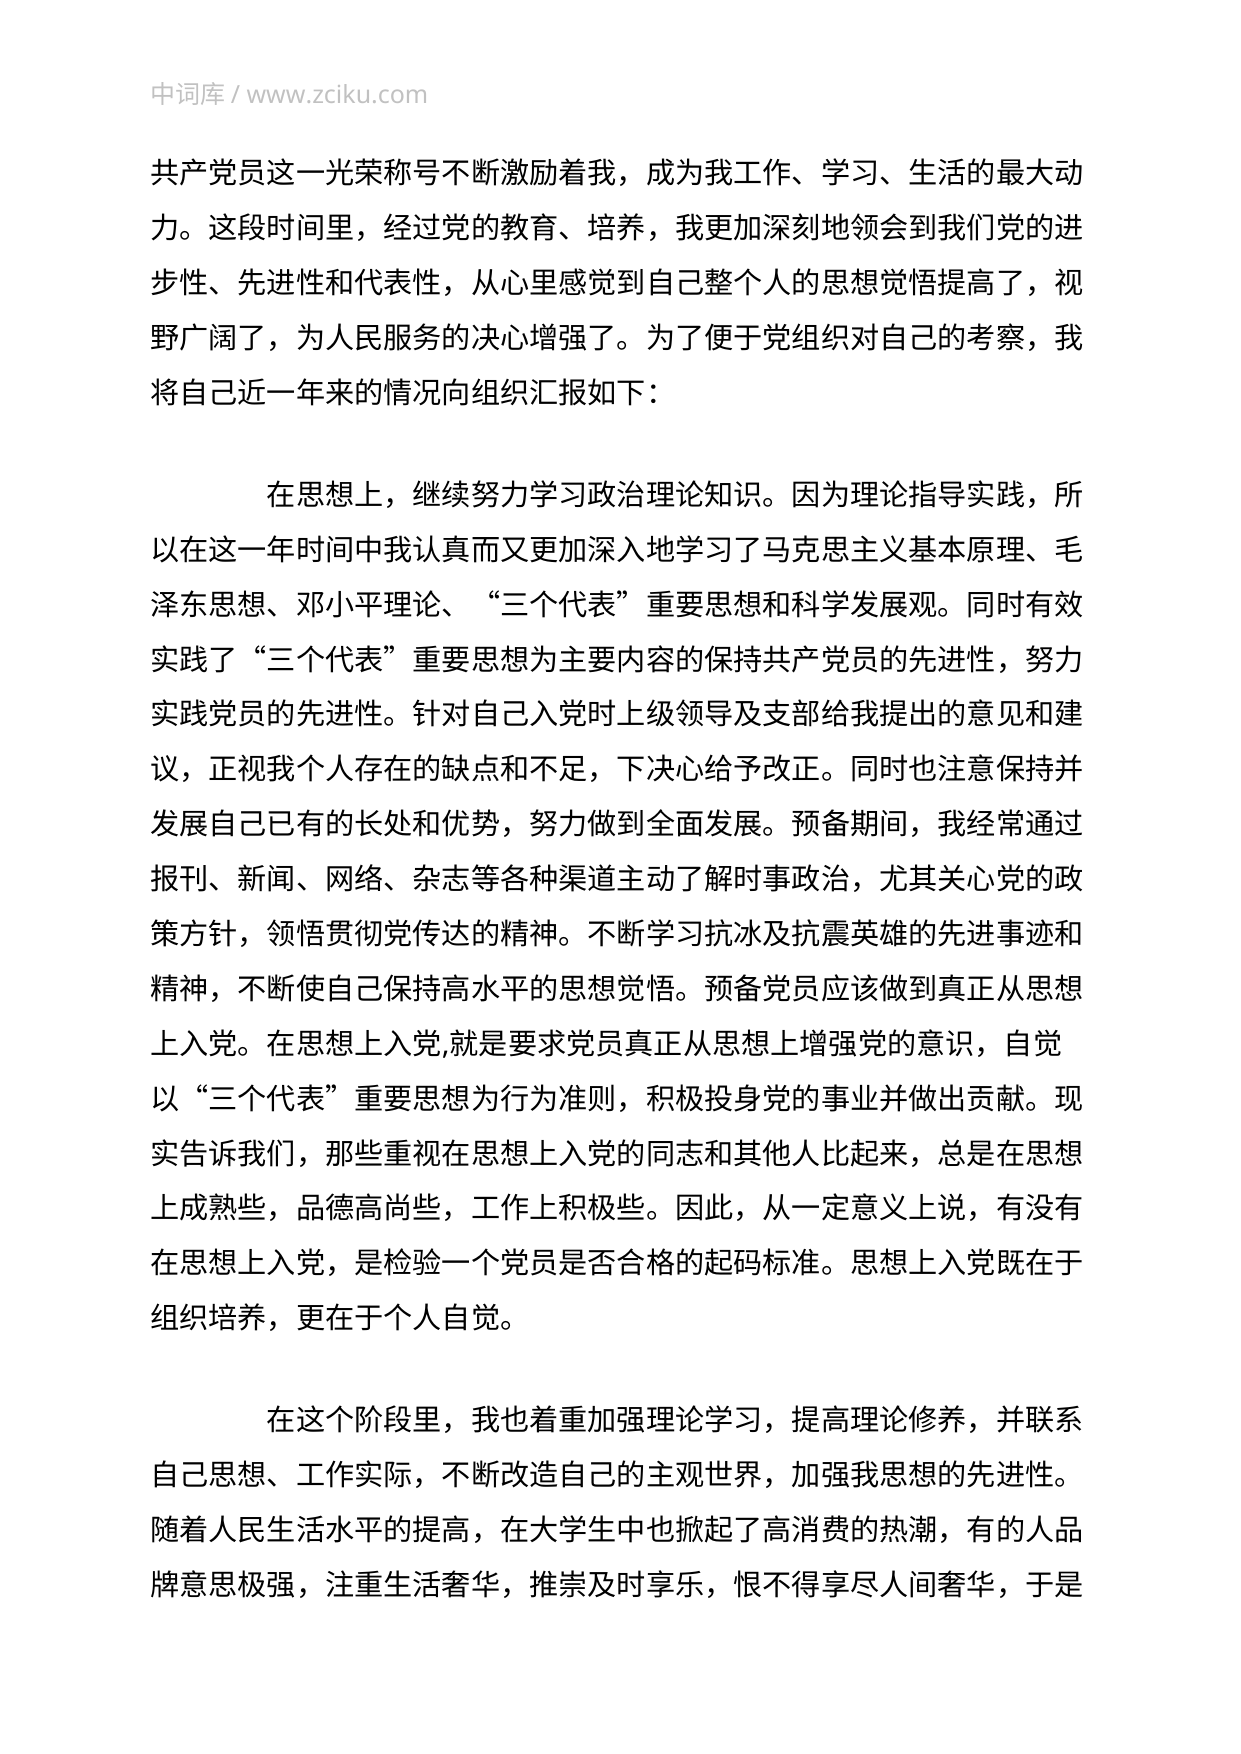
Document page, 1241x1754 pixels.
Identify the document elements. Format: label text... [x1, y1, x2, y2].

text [150, 1397, 1090, 1604]
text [150, 150, 1090, 412]
text 在思想上，继续努力学习政治理论知识。因为理论指导实践，所以在这一年时间中我认真而又更加深入地学习了马克思主义基本原理、毛泽东思想、邓小平理论、“三个代表”重要思想和科学发展观。同时有效实践了“三个代表”重要思想为主要内容的保持共产党员的先进性，努力实践党员的先进性。针对自己入党时上级领导及支部给我提出的意见和建议，正视我个人存在的缺点和不足，下决心给予改正。同时也注意保持并发展自己已有的长处和优势，努力做到全面发展。预备期间，我经常通过报刊、新闻、网络、杂志等各种渠道主动了解时事政治，尤其关心党的政策方针，领悟贯彻党传达的精神。不断学习抗冰及抗震英雄的先进事迹和精神，不断使自己保持高水平的思想觉悟。预备党员应该做到真正从思想上入党。在思想上入党,就是要求党员真正从思想上增强党的意识，自觉以“三个代表”重要思想为行为准则，积极投身党的事业并做出贡献。现实告诉我们，那些重视在思想上入党的同志和其他人比起来，总是在思想上成熟些，品德高尚些，工作上积极些。因此，从一定意义上说，有没有在思想上入党，是检验一个党员是否合格的起码标准。思想上入党既在于组织培养，更在于个人自觉。 [150, 471, 1090, 1337]
